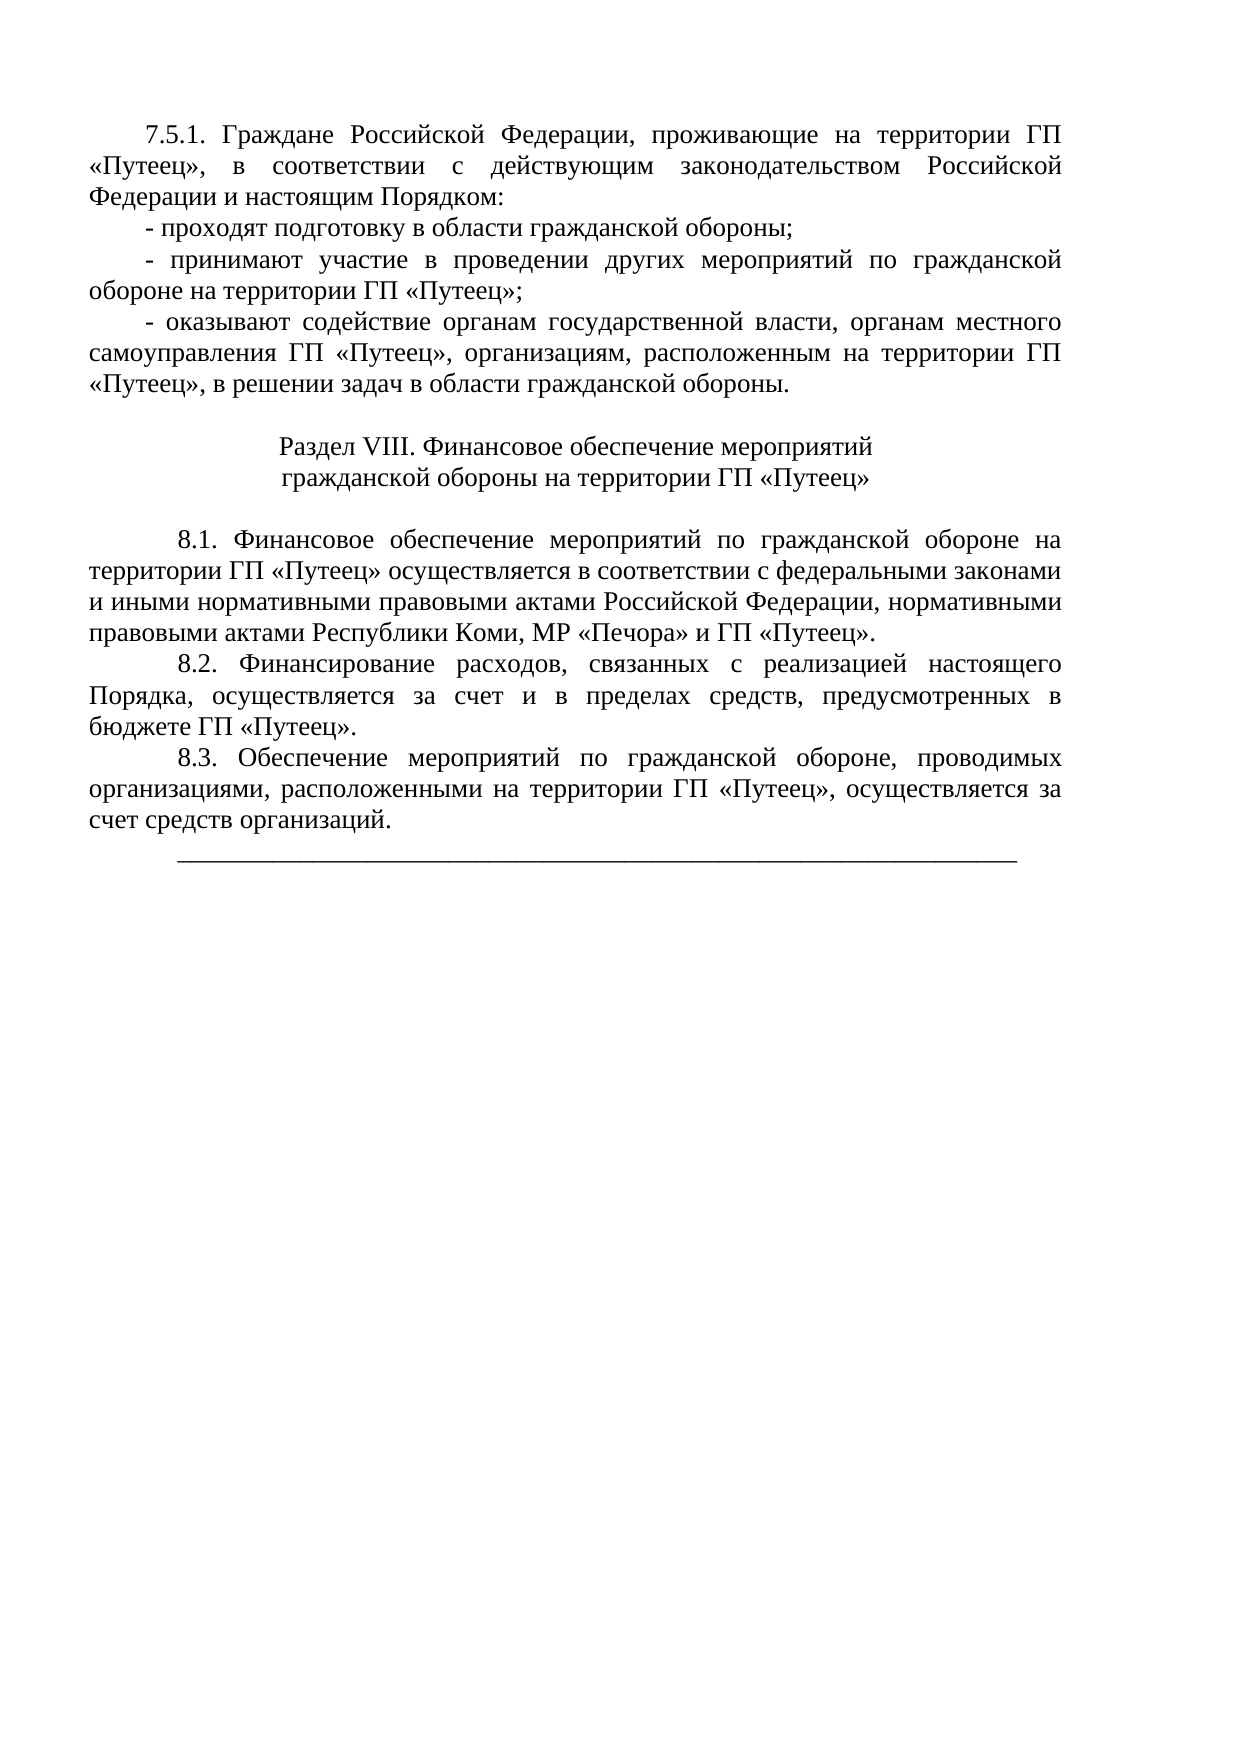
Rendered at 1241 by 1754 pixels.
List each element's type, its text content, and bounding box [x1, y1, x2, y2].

text 7.5.1. Граждане Российской Федерации, проживающие на территории ГП «Путеец», в соответствии с действующим законодательством Российской Федерации и настоящим Порядком: [89, 118, 1063, 212]
text Раздел VIII. Финансовое обеспечение мероприятий [89, 429, 1063, 461]
text 8.3. Обеспечение мероприятий по гражданской обороне, проводимых организациями, расположенными на территории ГП «Путеец», осуществляется за счет средств организаций. [89, 741, 1063, 834]
text - принимают участие в проведении других мероприятий по гражданской обороне на территории ГП «Путеец»; [89, 243, 1063, 305]
text - проходят подготовку в области гражданской обороны; [89, 212, 1063, 243]
text 8.1. Финансовое обеспечение мероприятий по гражданской обороне на территории ГП «Путеец» осуществляется в соответствии с федеральными законами и иными нормативными правовыми актами Российской Федерации, нормативными правовыми актами Республики Коми, МР «Печора» и ГП «Путеец». [89, 523, 1063, 648]
text - оказывают содействие органам государственной власти, органам местного самоуправления ГП «Путеец», организациям, расположенным на территории ГП «Путеец», в решении задач в области гражданской обороны. [89, 305, 1063, 398]
text гражданской обороны на территории ГП «Путеец» [89, 461, 1063, 492]
text 8.2. Финансирование расходов, связанных с реализацией настоящего Порядка, осуществляется за счет и в пределах средств, предусмотренных в бюджете ГП «Путеец». [89, 648, 1063, 741]
text ______________________________________________________________ [89, 834, 1063, 866]
